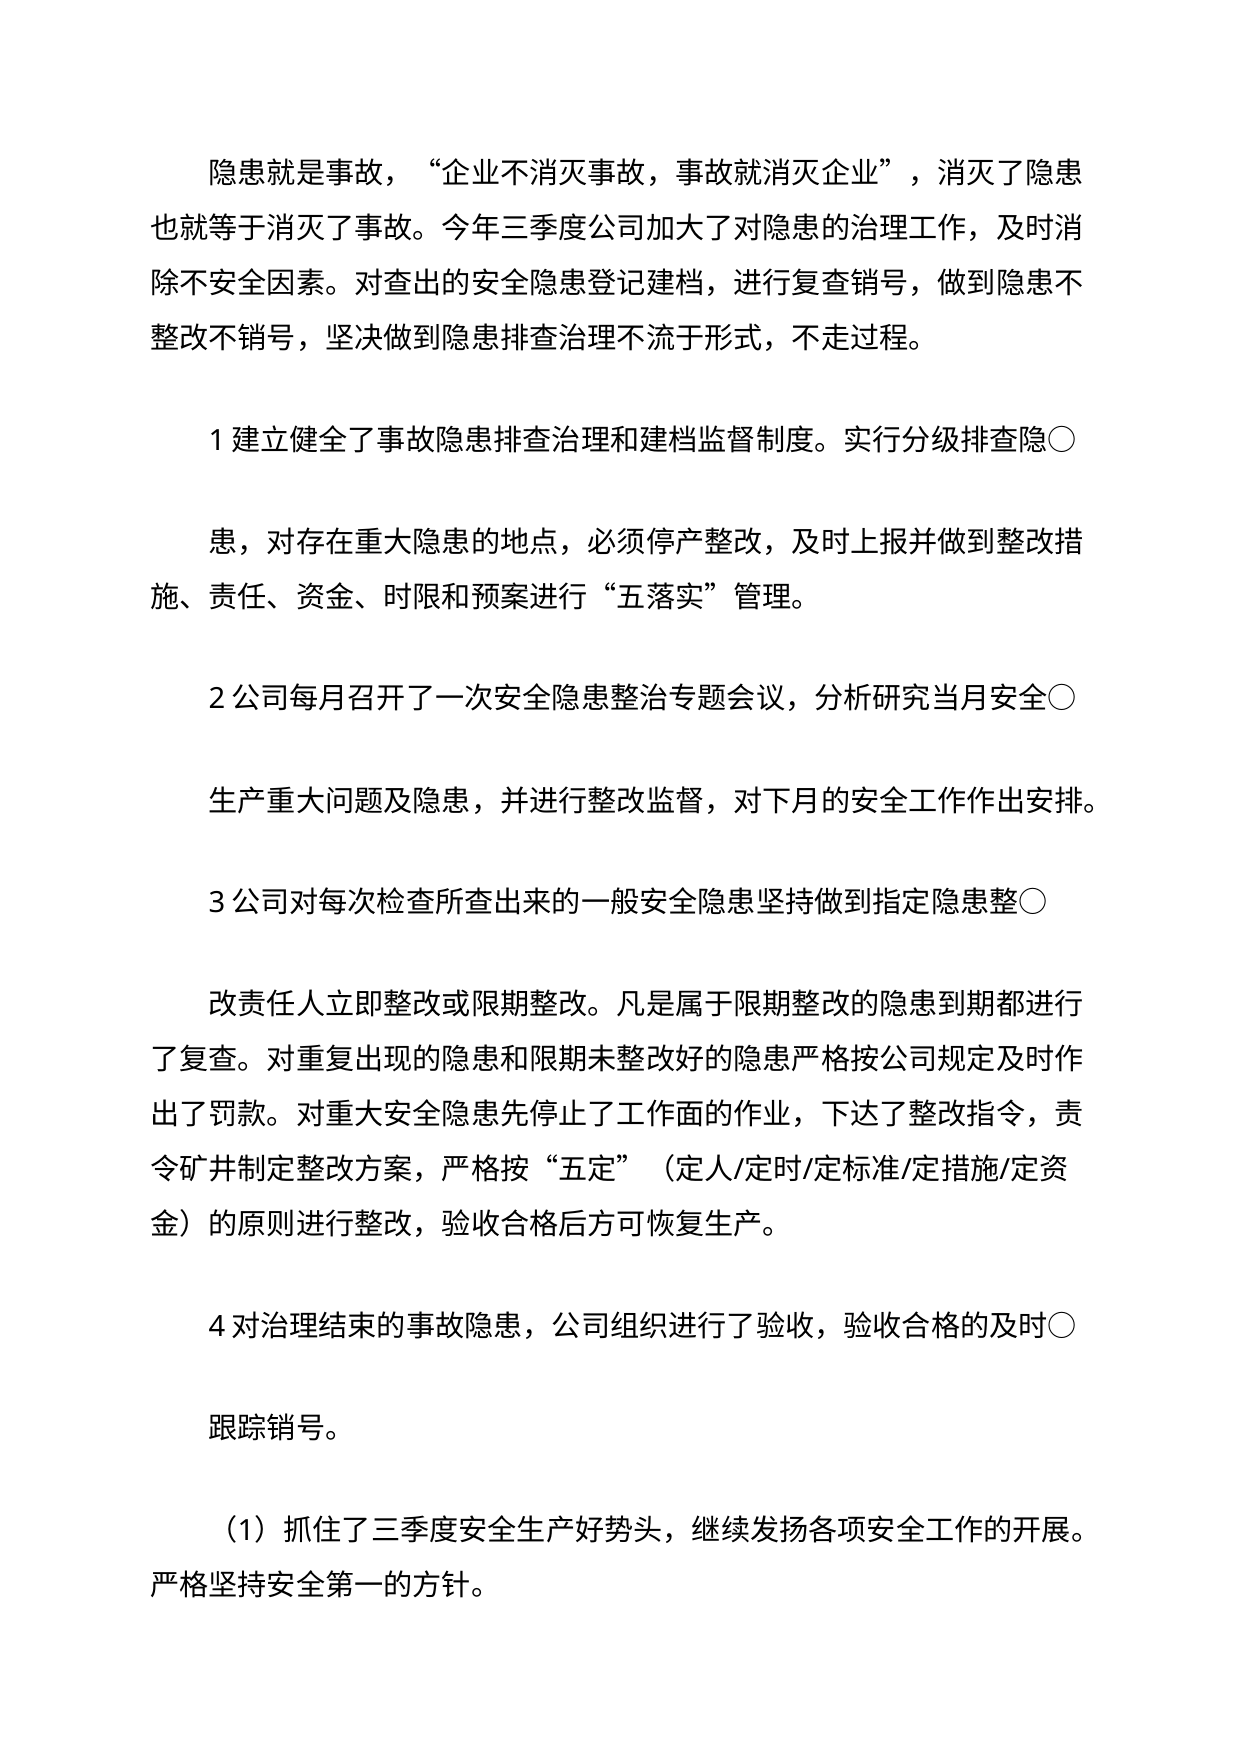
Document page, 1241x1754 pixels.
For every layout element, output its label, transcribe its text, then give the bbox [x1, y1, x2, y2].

text 生产重大问题及隐患，并进行整改监督，对下月的安全工作作出安排。 [150, 777, 1090, 819]
text 2公司每月召开了一次安全隐患整治专题会议，分析研究当月安全○ [150, 675, 1090, 717]
text 1建立健全了事故隐患排查治理和建档监督制度。实行分级排查隐○ [150, 416, 1090, 459]
text （1）抓住了三季度安全生产好势头，继续发扬各项安全工作的开展。严格坚持安全第一的方针。 [150, 1506, 1090, 1603]
text 隐患就是事故，“企业不消灭事故，事故就消灭企业”，消灭了隐患也就等于消灭了事故。今年三季度公司加大了对隐患的治理工作，及时消除不安全因素。对查出的安全隐患登记建档，进行复查销号，做到隐患不整改不销号，坚决做到隐患排查治理不流于形式，不走过程。 [150, 150, 1090, 357]
text 患，对存在重大隐患的地点，必须停产整改，及时上报并做到整改措施、责任、资金、时限和预案进行“五落实”管理。 [150, 518, 1090, 616]
text 3公司对每次检查所查出来的一般安全隐患坚持做到指定隐患整○ [150, 879, 1090, 921]
text 跟踪销号。 [150, 1404, 1090, 1447]
text 改责任人立即整改或限期整改。凡是属于限期整改的隐患到期都进行了复查。对重复出现的隐患和限期未整改好的隐患严格按公司规定及时作出了罚款。对重大安全隐患先停止了工作面的作业，下达了整改指令，责令矿井制定整改方案，严格按“五定”（定人/定时/定标准/定措施/定资金）的原则进行整改，验收合格后方可恢复生产。 [150, 981, 1090, 1243]
text 4对治理结束的事故隐患，公司组织进行了验收，验收合格的及时○ [150, 1302, 1090, 1345]
